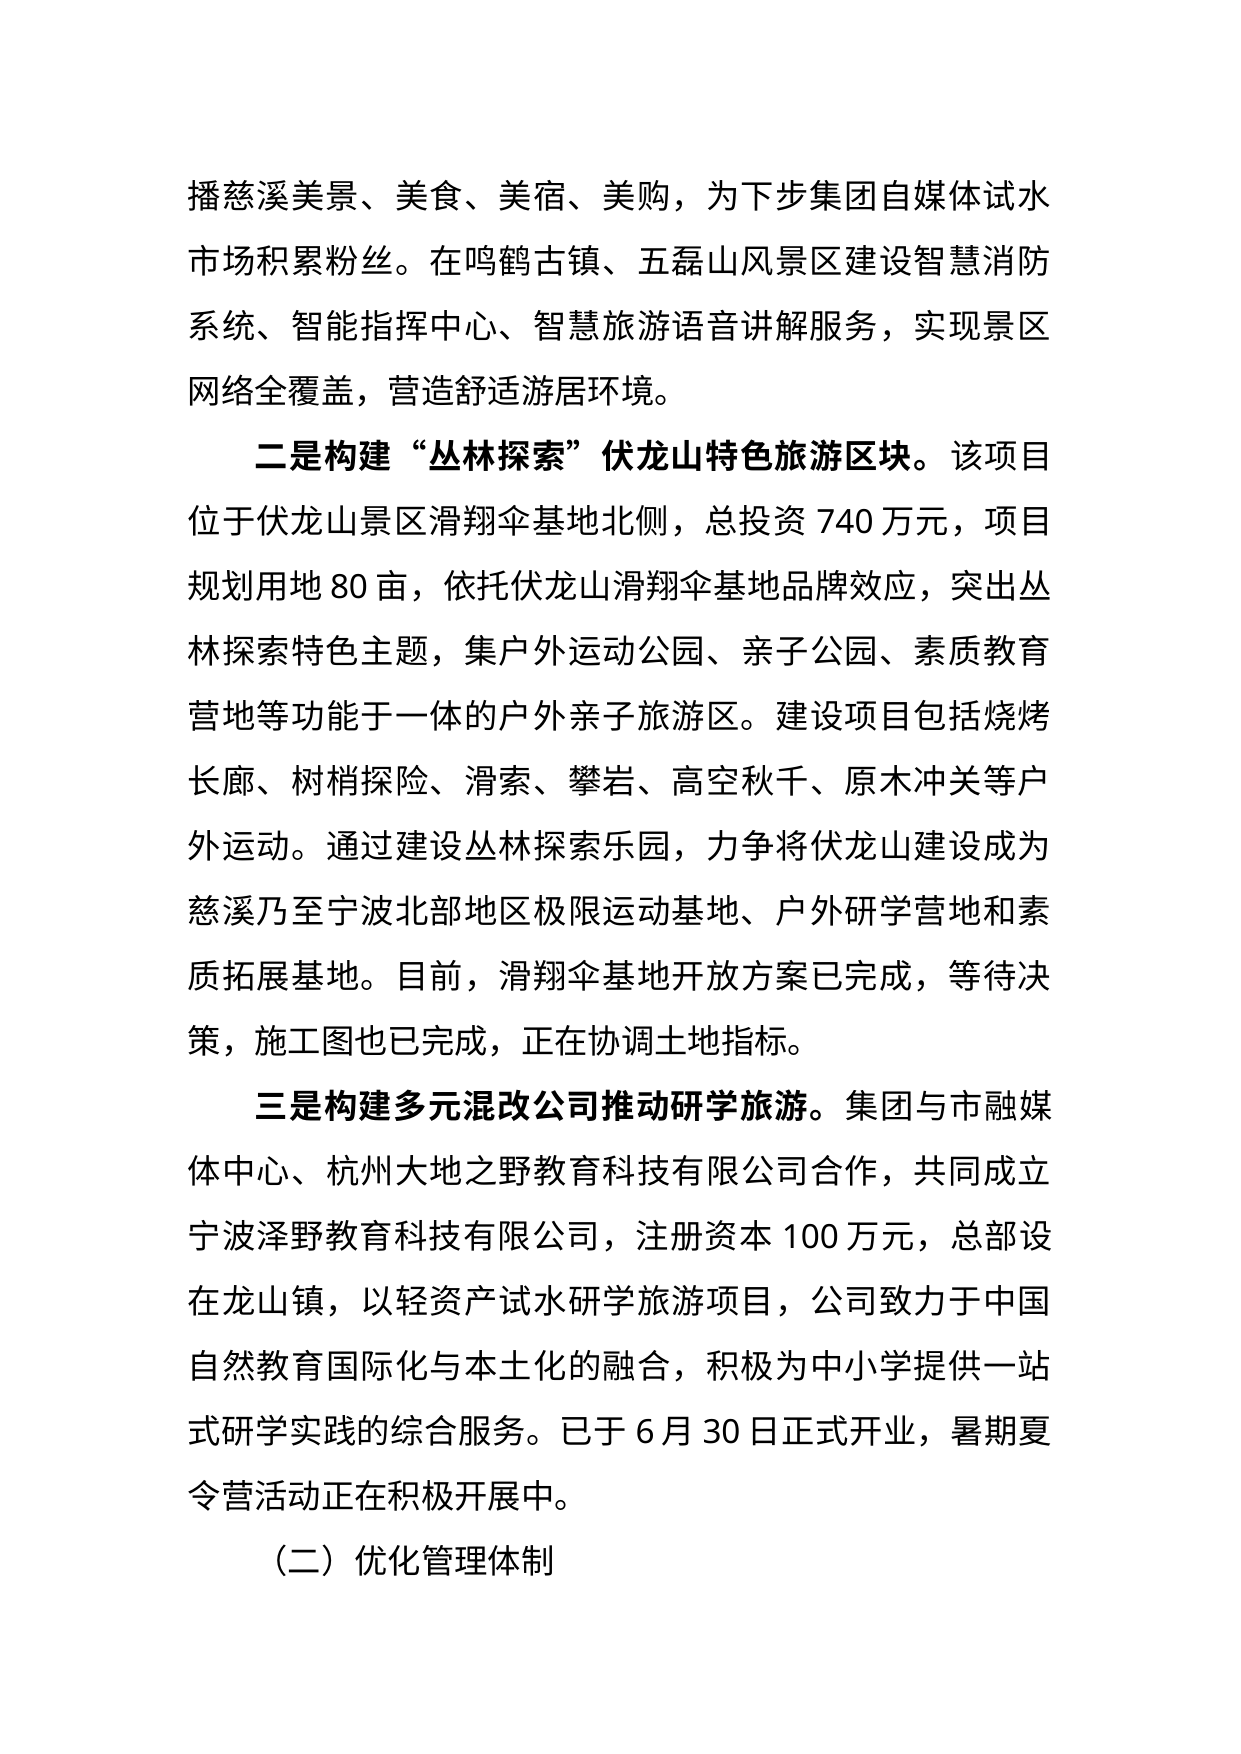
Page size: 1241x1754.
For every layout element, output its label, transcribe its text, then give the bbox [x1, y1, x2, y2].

text 二是构建“丛林探索”伏龙山特色旅游区块。该项目位于伏龙山景区滑翔伞基地北侧，总投资740万元，项目规划用地80亩，依托伏龙山滑翔伞基地品牌效应，突出丛林探索特色主题，集户外运动公园、亲子公园、素质教育营地等功能于一体的户外亲子旅游区。建设项目包括烧烤长廊、树梢探险、滑索、攀岩、高空秋千、原木冲关等户外运动。通过建设丛林探索乐园，力争将伏龙山建设成为慈溪乃至宁波北部地区极限运动基地、户外研学营地和素质拓展基地。目前，滑翔伞基地开放方案已完成，等待决策，施工图也已完成，正在协调土地指标。 [187, 422, 1053, 1072]
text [187, 162, 1053, 422]
text 三是构建多元混改公司推动研学旅游。集团与市融媒体中心、杭州大地之野教育科技有限公司合作，共同成立宁波泽野教育科技有限公司，注册资本100万元，总部设在龙山镇，以轻资产试水研学旅游项目，公司致力于中国自然教育国际化与本土化的融合，积极为中小学提供一站式研学实践的综合服务。已于6月30日正式开业，暑期夏令营活动正在积极开展中。 [187, 1072, 1053, 1527]
list 优化管理体制 [187, 1527, 1053, 1592]
